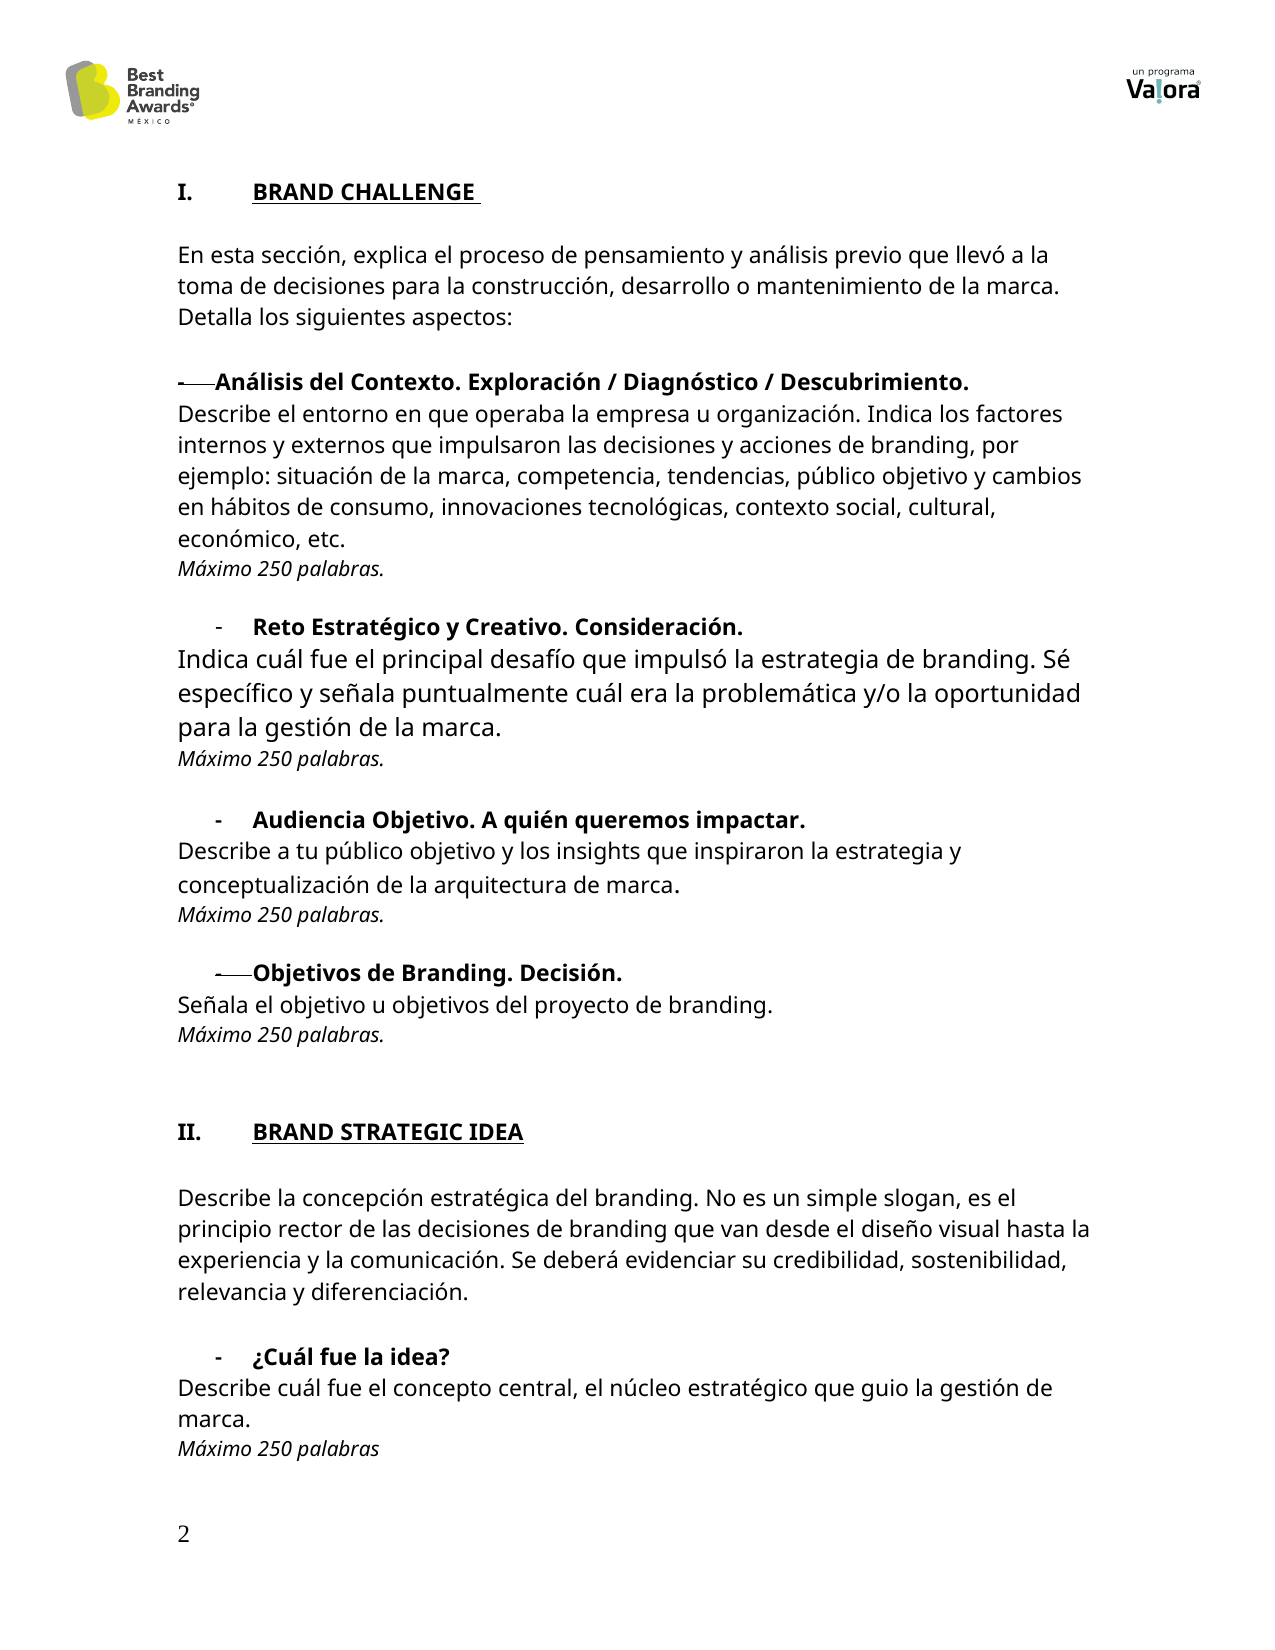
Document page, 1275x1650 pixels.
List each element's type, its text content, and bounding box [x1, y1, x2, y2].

list Máximo 250 palabras. [177, 554, 1098, 582]
picture [1121, 60, 1207, 111]
list Reto Estratégico y Creativo. Consideración. [215, 611, 1098, 642]
list Objetivos de Branding. Decisión. [215, 957, 1098, 988]
picture [59, 53, 207, 129]
list BRAND CHALLENGE [177, 176, 1098, 207]
text Máximo 250 palabras [177, 1434, 1098, 1463]
list Análisis del Contexto. Exploración / Diagnóstico / Descubrimiento. [177, 366, 1098, 398]
text Describe a tu público objetivo y los insights que inspiraron la estrategia y conceptualización de la arquitectura de marca. [177, 835, 1098, 900]
text Máximo 250 palabras. [177, 900, 1098, 929]
text Señala el objetivo u objetivos del proyecto de branding. [177, 988, 1098, 1020]
list BRAND STRATEGIC IDEA [177, 1116, 1098, 1148]
text Describe el entorno en que operaba la empresa u organización. Indica los factores internos y externos que impulsaron las decisiones y acciones de branding, por ejemplo: situación de la marca, competencia, tendencias, público objetivo y cambios en hábitos de consumo, innovaciones tecnológicas, contexto social, cultural, económico, etc. [177, 398, 1098, 554]
text Máximo 250 palabras. [177, 1020, 1098, 1048]
list Describe cuál fue el concepto central, el núcleo estratégico que guio la gestión de marca. [177, 1372, 1098, 1434]
list ¿Cuál fue la idea? [215, 1341, 1098, 1372]
text Describe la concepción estratégica del branding. No es un simple slogan, es el principio rector de las decisiones de branding que van desde el diseño visual hasta la experiencia y la comunicación. Se deberá evidenciar su credibilidad, sostenibilidad, relevancia y diferenciación. [177, 1182, 1098, 1307]
text En esta sección, explica el proceso de pensamiento y análisis previo que llevó a la toma de decisiones para la construcción, desarrollo o mantenimiento de la marca. Detalla los siguientes aspectos: [177, 238, 1098, 332]
list Audiencia Objetivo. A quién queremos impactar. [215, 804, 1098, 835]
text Indica cuál fue el principal desafío que impulsó la estrategia de branding. Sé específico y señala puntualmente cuál era la problemática y/o la oportunidad para la gestión de la marca. [177, 642, 1098, 744]
text Máximo 250 palabras. [177, 744, 1098, 773]
